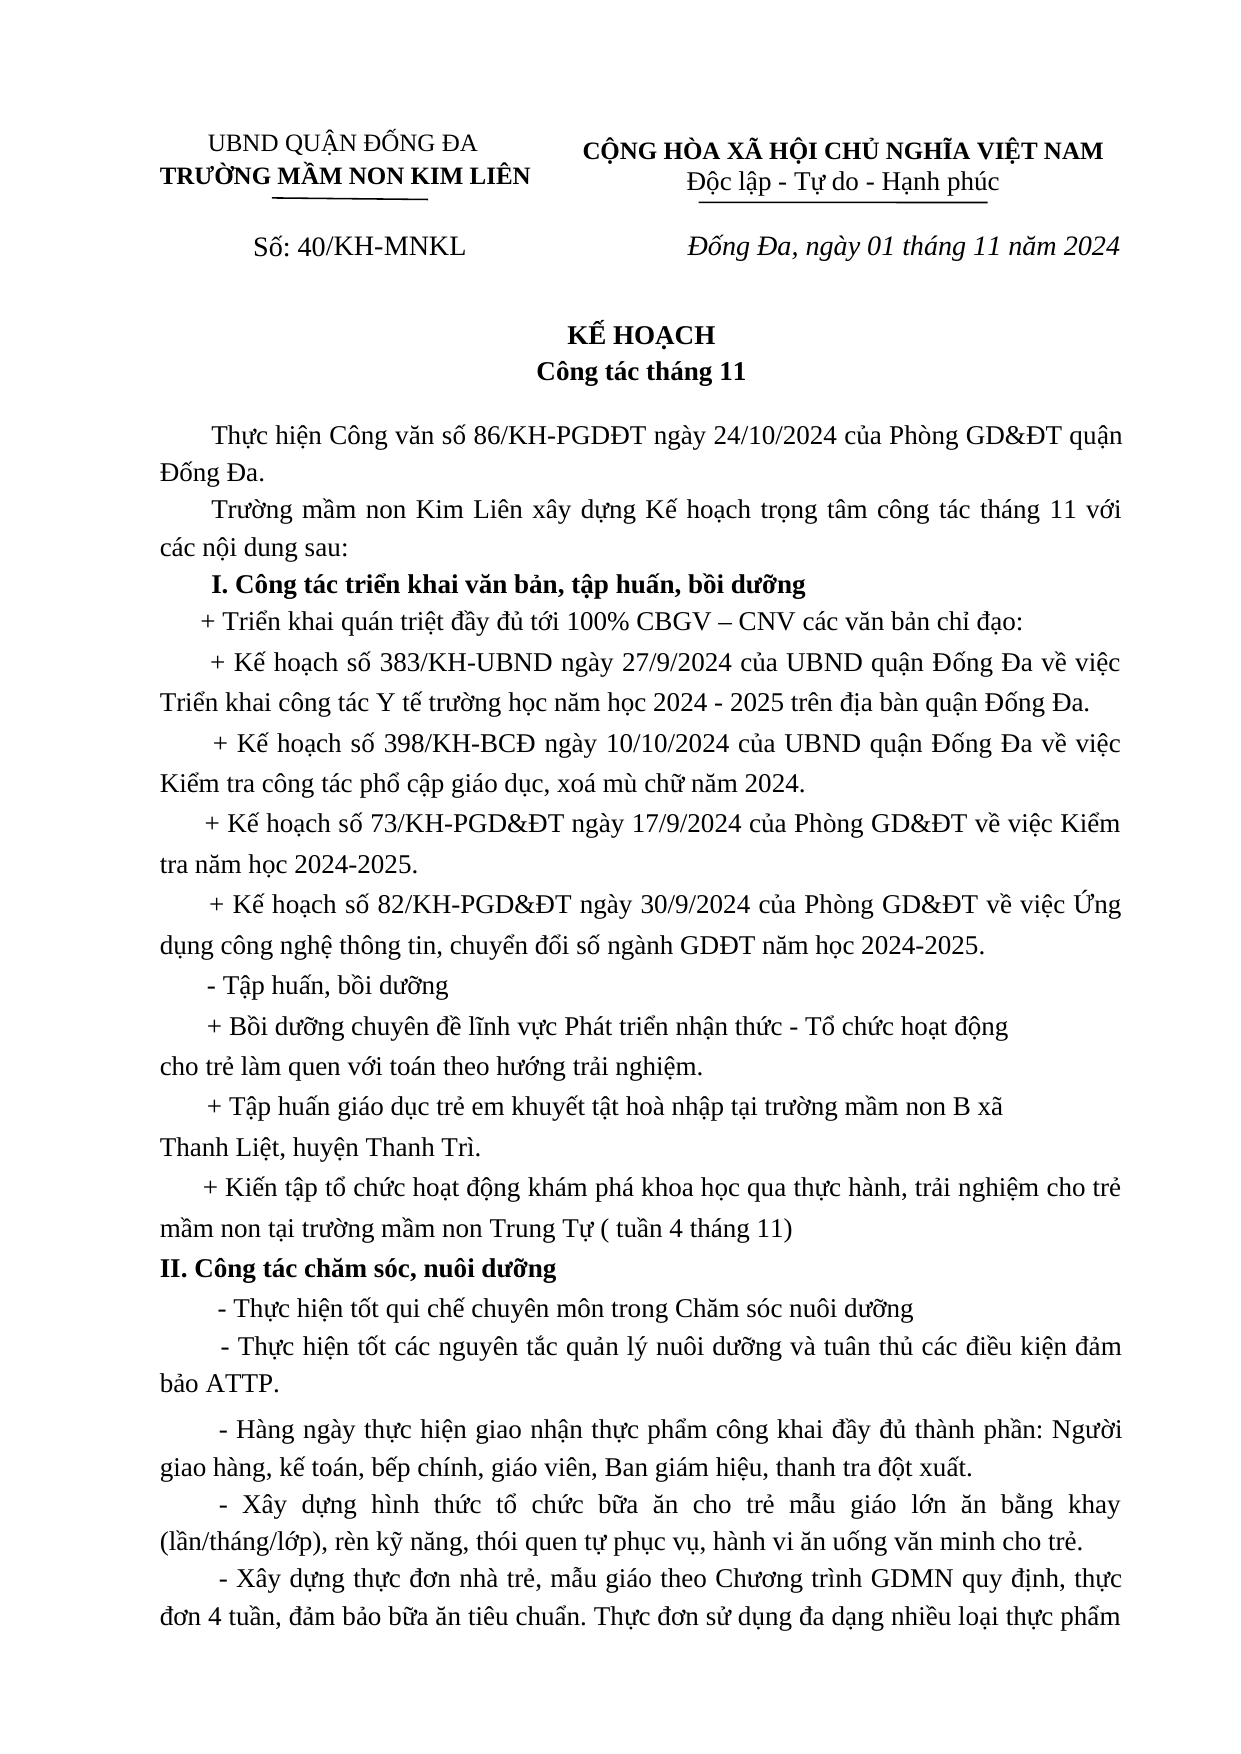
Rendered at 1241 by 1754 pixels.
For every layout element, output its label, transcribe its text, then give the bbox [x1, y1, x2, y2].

list - Thực hiện tốt các nguyên tắc quản lý nuôi dưỡng và tuân thủ các điều kiện đảm bảo ATTP. [159, 1330, 1123, 1398]
text + Triển khai quán triệt đầy đủ tới 100% CBGV – CNV các văn bản chỉ đạo: [159, 605, 1122, 637]
text - Tập huấn, bồi dưỡng [159, 969, 1122, 1000]
text + Kế hoạch số 398/KH-BCĐ ngày 10/10/2024 của UBND quận Đống Đa về việc Kiểm tra công tác phổ cập giáo dục, xoá mù chữ năm 2024. [159, 727, 1122, 798]
text + Bồi dưỡng chuyên đề lĩnh vực Phát triển nhận thức - Tổ chức hoạt động [159, 1009, 1122, 1041]
text Trường mầm non Kim Liên xây dựng Kế hoạch trọng tâm công tác tháng 11 với các nội dung sau: [159, 493, 1123, 562]
text Thực hiện Công văn số 86/KH-PGDĐT ngày 24/10/2024 của Phòng GD&ĐT quận Đống Đa. [159, 419, 1123, 487]
text + Kế hoạch số 73/KH-PGD&ĐT ngày 17/9/2024 của Phòng GD&ĐT về việc Kiểm tra năm học 2024-2025. [159, 807, 1122, 879]
text CỘNG HÒA XÃ HỘI CHỦ NGHĨA VIỆT NAM [563, 136, 1123, 164]
text Thanh Liệt, huyện Thanh Trì. [159, 1131, 1122, 1162]
text + Kế hoạch số 383/KH-UBND ngày 27/9/2024 của UBND quận Đống Đa về việc Triển khai công tác Y tế trường học năm học 2024 - 2025 trên địa bàn quận Đống Đa. [159, 646, 1122, 717]
text Công tác tháng 11 [159, 355, 1123, 386]
text - Xây dựng hình thức tổ chức bữa ăn cho trẻ mẫu giáo lớn ăn bằng khay (lần/tháng/lớp), rèn kỹ năng, thói quen tự phục vụ, hành vi ăn uống văn minh cho trẻ. [159, 1488, 1123, 1556]
text Số: 40/KH-MNKL [159, 229, 560, 263]
text cho trẻ làm quen với toán theo hướng trải nghiệm. [159, 1050, 1122, 1081]
text + Kế hoạch số 82/KH-PGD&ĐT ngày 30/9/2024 của Phòng GD&ĐT về việc Ứng dụng công nghệ thông tin, chuyển đổi số ngành GDĐT năm học 2024-2025. [159, 888, 1122, 960]
text II. Công tác chăm sóc, nuôi dưỡng [159, 1252, 1122, 1283]
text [159, 1563, 1123, 1631]
text Đống Đa, ngày 01 tháng 11 năm 2024 [563, 229, 1123, 261]
text KẾ HOẠCH [159, 319, 1123, 350]
text Độc lập - Tự do - Hạnh phúc [563, 165, 1123, 196]
text + Kiến tập tổ chức hoạt động khám phá khoa học qua thực hành, trải nghiệm cho trẻ mầm non tại trường mầm non Trung Tự ( tuần 4 tháng 11) [159, 1171, 1122, 1243]
text I. Công tác triển khai văn bản, tập huấn, bồi dưỡng [159, 568, 1123, 599]
text UBND QUẬN ĐỐNG ĐA TRƯỜNG MẦM NON KIM LIÊN [159, 128, 560, 190]
list - Thực hiện tốt qui chế chuyên môn trong Chăm sóc nuôi dưỡng [159, 1292, 1123, 1324]
text - Hàng ngày thực hiện giao nhận thực phẩm công khai đầy đủ thành phần: Người giao hàng, kế toán, bếp chính, giáo viên, Ban giám hiệu, thanh tra đột xuất. [0, 1413, 1123, 1482]
text + Tập huấn giáo dục trẻ em khuyết tật hoà nhập tại trường mầm non B xã [159, 1090, 1122, 1122]
